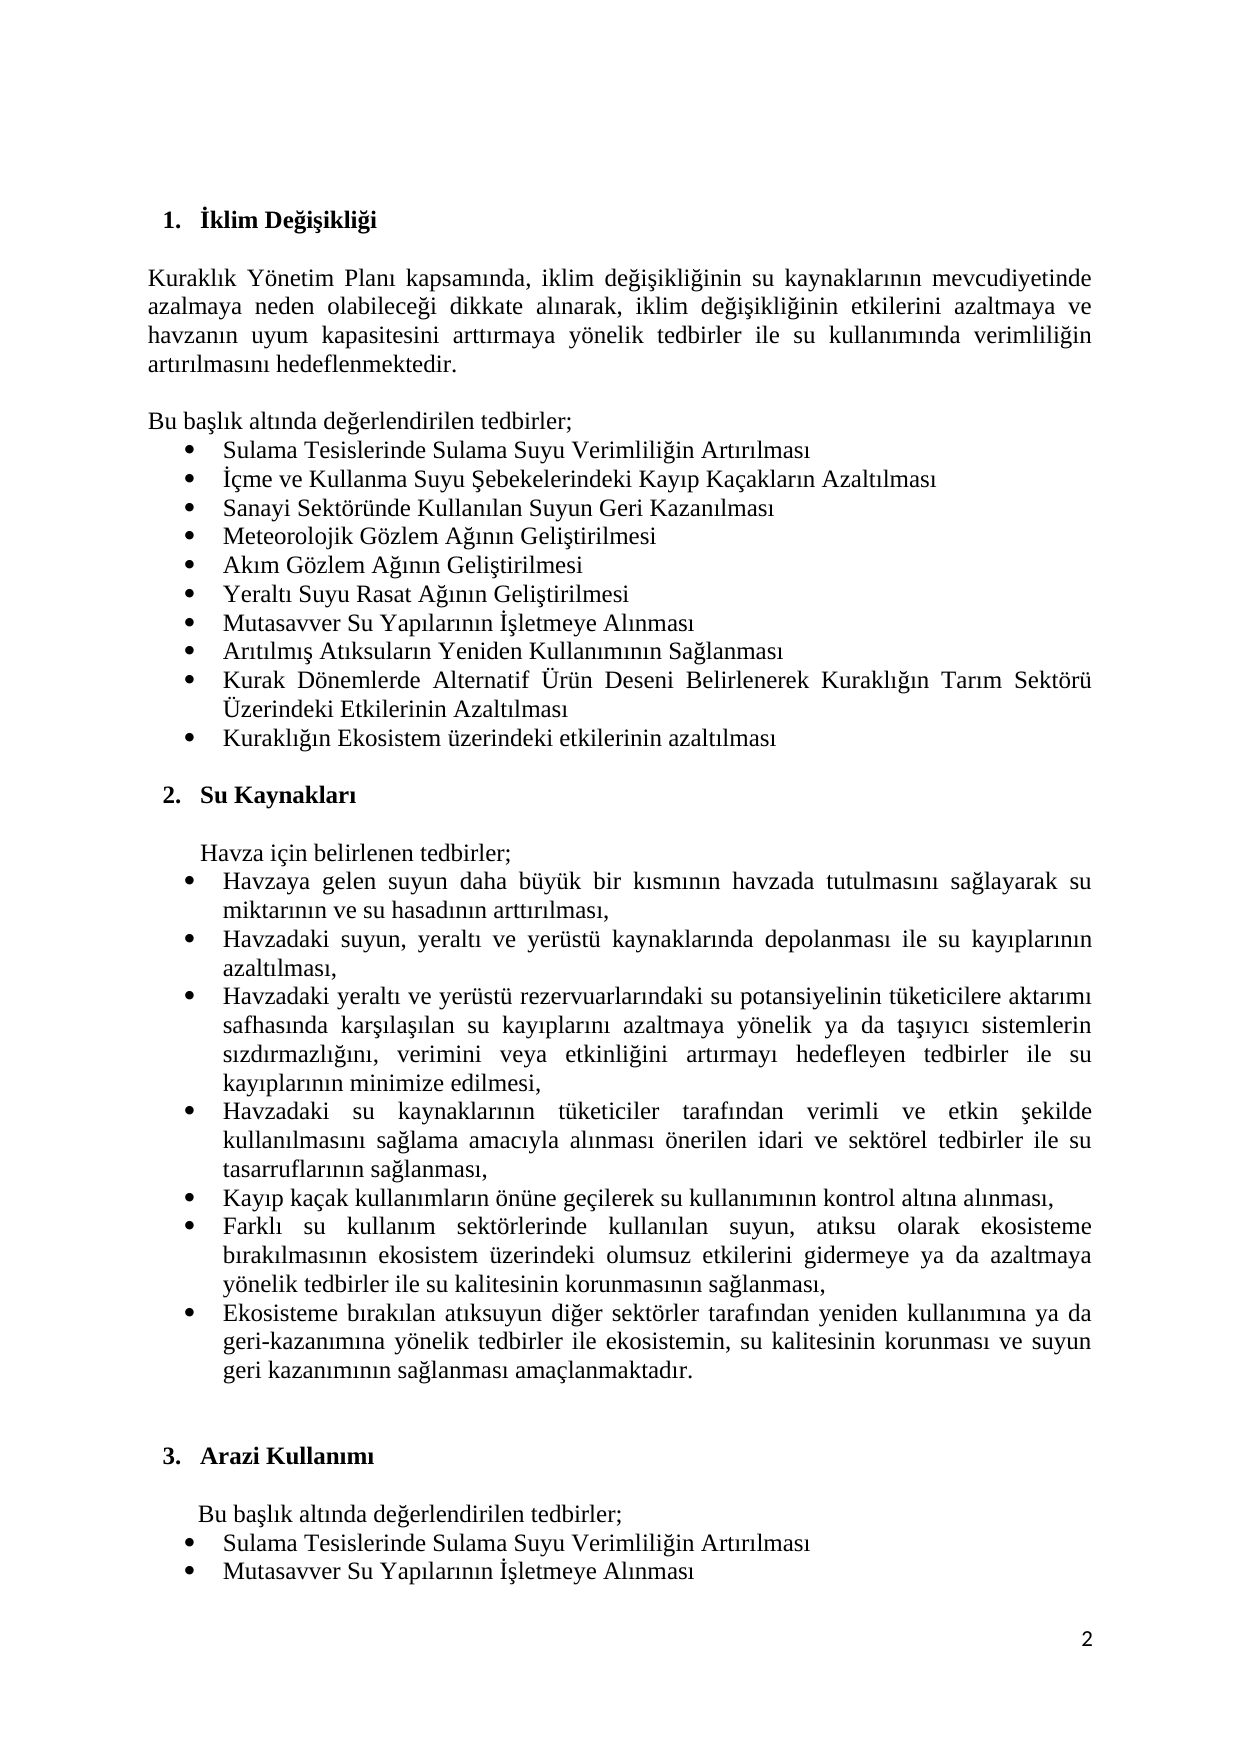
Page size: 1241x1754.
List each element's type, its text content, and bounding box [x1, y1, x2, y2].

list Arazi Kullanımı [162, 1441, 1093, 1470]
list Su Kaynakları [162, 780, 1093, 809]
list Sulama Tesislerinde Sulama Suyu Verimliliğin Artırılması [185, 1528, 1093, 1556]
text Bu başlık altında değerlendirilen tedbirler; [148, 1499, 1093, 1528]
list Sanayi Sektöründe Kullanılan Suyun Geri Kazanılması [185, 493, 1093, 521]
list Havzadaki suyun, yeraltı ve yerüstü kaynaklarında depolanması ile su kayıplarının azaltılması, [185, 924, 1093, 981]
list Kuraklığın Ekosistem üzerindeki etkilerinin azaltılması [185, 723, 1093, 751]
list Sulama Tesislerinde Sulama Suyu Verimliliğin Artırılması [185, 435, 1093, 464]
list Yeraltı Suyu Rasat Ağının Geliştirilmesi [185, 579, 1093, 608]
list İklim Değişikliği [162, 205, 1093, 234]
list Mutasavver Su Yapılarının İşletmeye Alınması [185, 1556, 1093, 1585]
list Havzaya gelen suyun daha büyük bir kısmının havzada tutulmasını sağlayarak su miktarının ve su hasadının arttırılması, [185, 866, 1093, 924]
list Meteorolojik Gözlem Ağının Geliştirilmesi [185, 521, 1093, 550]
list İçme ve Kullanma Suyu Şebekelerindeki Kayıp Kaçakların Azaltılması [185, 464, 1093, 493]
list Kurak Dönemlerde Alternatif Ürün Deseni Belirlenerek Kuraklığın Tarım Sektörü Üzerindeki Etkilerinin Azaltılması [185, 665, 1093, 723]
list Havzadaki yeraltı ve yerüstü rezervuarlarındaki su potansiyelinin tüketicilere aktarımı safhasında karşılaşılan su kayıplarını azaltmaya yönelik ya da taşıyıcı sistemlerin sızdırmazlığını, verimini veya etkinliğini artırmayı hedefleyen tedbirler ile su kayıplarının minimize edilmesi, [185, 981, 1093, 1096]
list Akım Gözlem Ağının Geliştirilmesi [185, 550, 1093, 579]
list Ekosisteme bırakılan atıksuyun diğer sektörler tarafından yeniden kullanımına ya da geri-kazanımına yönelik tedbirler ile ekosistemin, su kalitesinin korunması ve suyun geri kazanımının sağlanması amaçlanmaktadır. [185, 1298, 1093, 1384]
text Havza için belirlenen tedbirler; [200, 838, 1093, 866]
text Kuraklık Yönetim Planı kapsamında, iklim değişikliğinin su kaynaklarının mevcudiyetinde azalmaya neden olabileceği dikkate alınarak, iklim değişikliğinin etkilerini azaltmaya ve havzanın uyum kapasitesini arttırmaya yönelik tedbirler ile su kullanımında verimliliğin artırılmasını hedeflenmektedir. [148, 263, 1093, 378]
list Havzadaki su kaynaklarının tüketiciler tarafından verimli ve etkin şekilde kullanılmasını sağlama amacıyla alınması önerilen idari ve sektörel tedbirler ile su tasarruflarının sağlanması, [185, 1096, 1093, 1183]
list Mutasavver Su Yapılarının İşletmeye Alınması [185, 608, 1093, 636]
list Arıtılmış Atıksuların Yeniden Kullanımının Sağlanması [185, 636, 1093, 665]
list Farklı su kullanım sektörlerinde kullanılan suyun, atıksu olarak ekosisteme bırakılmasının ekosistem üzerindeki olumsuz etkilerini gidermeye ya da azaltmaya yönelik tedbirler ile su kalitesinin korunmasının sağlanması, [185, 1211, 1093, 1298]
text Bu başlık altında değerlendirilen tedbirler; [148, 406, 1093, 435]
list Kayıp kaçak kullanımların önüne geçilerek su kullanımının kontrol altına alınması, [185, 1183, 1093, 1211]
